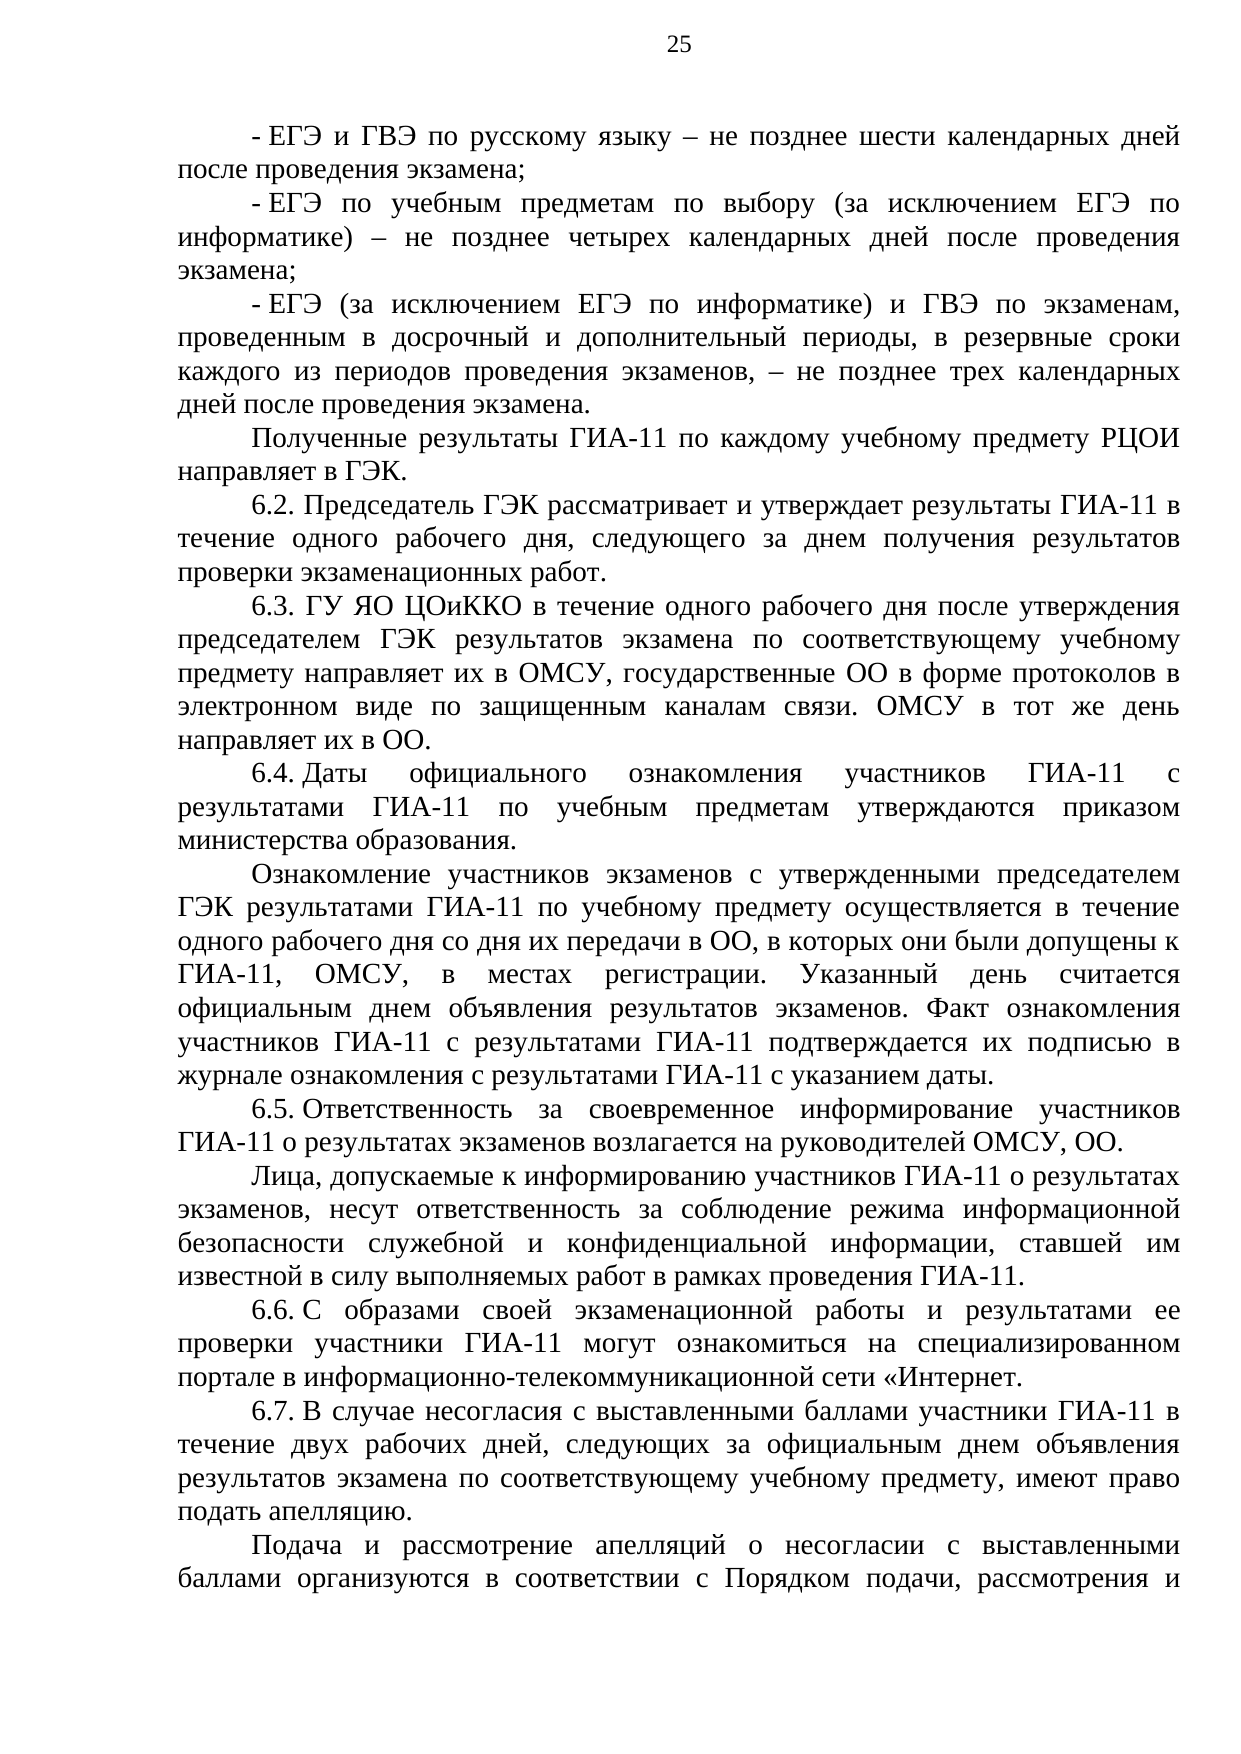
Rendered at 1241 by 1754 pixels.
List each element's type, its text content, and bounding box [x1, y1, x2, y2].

text 6.4. Даты официального ознакомления участников ГИА-11 с результатами ГИА-11 по учебным предметам утверждаются приказом министерства образования. [177, 755, 1181, 856]
text Лица, допускаемые к информированию участников ГИА-11 о результатах экзаменов, несут ответственность за соблюдение режима информационной безопасности служебной и конфиденциальной информации, ставшей им известной в силу выполняемых работ в рамках проведения ГИА-11. [177, 1158, 1181, 1292]
text - ЕГЭ по учебным предметам по выбору (за исключением ЕГЭ по информатике) – не позднее четырех календарных дней после проведения экзамена; [177, 185, 1181, 286]
text 6.5. Ответственность за своевременное информирование участников ГИА-11 о результатах экзаменов возлагается на руководителей ОМСУ, ОО. [177, 1091, 1181, 1158]
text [177, 1527, 1181, 1594]
text 6.6. С образами своей экзаменационной работы и результатами ее проверки участники ГИА-11 могут ознакомиться на специализированном портале в информационно-телекоммуникационной сети «Интернет. [177, 1292, 1181, 1393]
text 6.7. В случае несогласия с выставленными баллами участники ГИА-11 в течение двух рабочих дней, следующих за официальным днем объявления результатов экзамена по соответствующему учебному предмету, имеют право подать апелляцию. [177, 1393, 1181, 1527]
text 6.3. ГУ ЯО ЦОиККО в течение одного рабочего дня после утверждения председателем ГЭК результатов экзамена по соответствующему учебному предмету направляет их в ОМСУ, государственные ОО в форме протоколов в электронном виде по защищенным каналам связи. ОМСУ в тот же день направляет их в ОО. [177, 588, 1181, 755]
text - ЕГЭ (за исключением ЕГЭ по информатике) и ГВЭ по экзаменам, проведенным в досрочный и дополнительный периоды, в резервные сроки каждого из периодов проведения экзаменов, – не позднее трех календарных дней после проведения экзамена. [177, 286, 1181, 420]
text 6.2. Председатель ГЭК рассматривает и утверждает результаты ГИА-11 в течение одного рабочего дня, следующего за днем получения результатов проверки экзаменационных работ. [177, 487, 1181, 588]
text Ознакомление участников экзаменов с утвержденными председателем ГЭК результатами ГИА-11 по учебному предмету осуществляется в течение одного рабочего дня со дня их передачи в ОО, в которых они были допущены к ГИА-11, ОМСУ, в местах регистрации. Указанный день считается официальным днем объявления результатов экзаменов. Факт ознакомления участников ГИА-11 с результатами ГИА-11 подтверждается их подписью в журнале ознакомления с результатами ГИА-11 с указанием даты. [177, 856, 1181, 1091]
text - ЕГЭ и ГВЭ по русскому языку – не позднее шести календарных дней после проведения экзамена; [177, 118, 1181, 185]
text Полученные результаты ГИА-11 по каждому учебному предмету РЦОИ направляет в ГЭК. [177, 420, 1181, 487]
